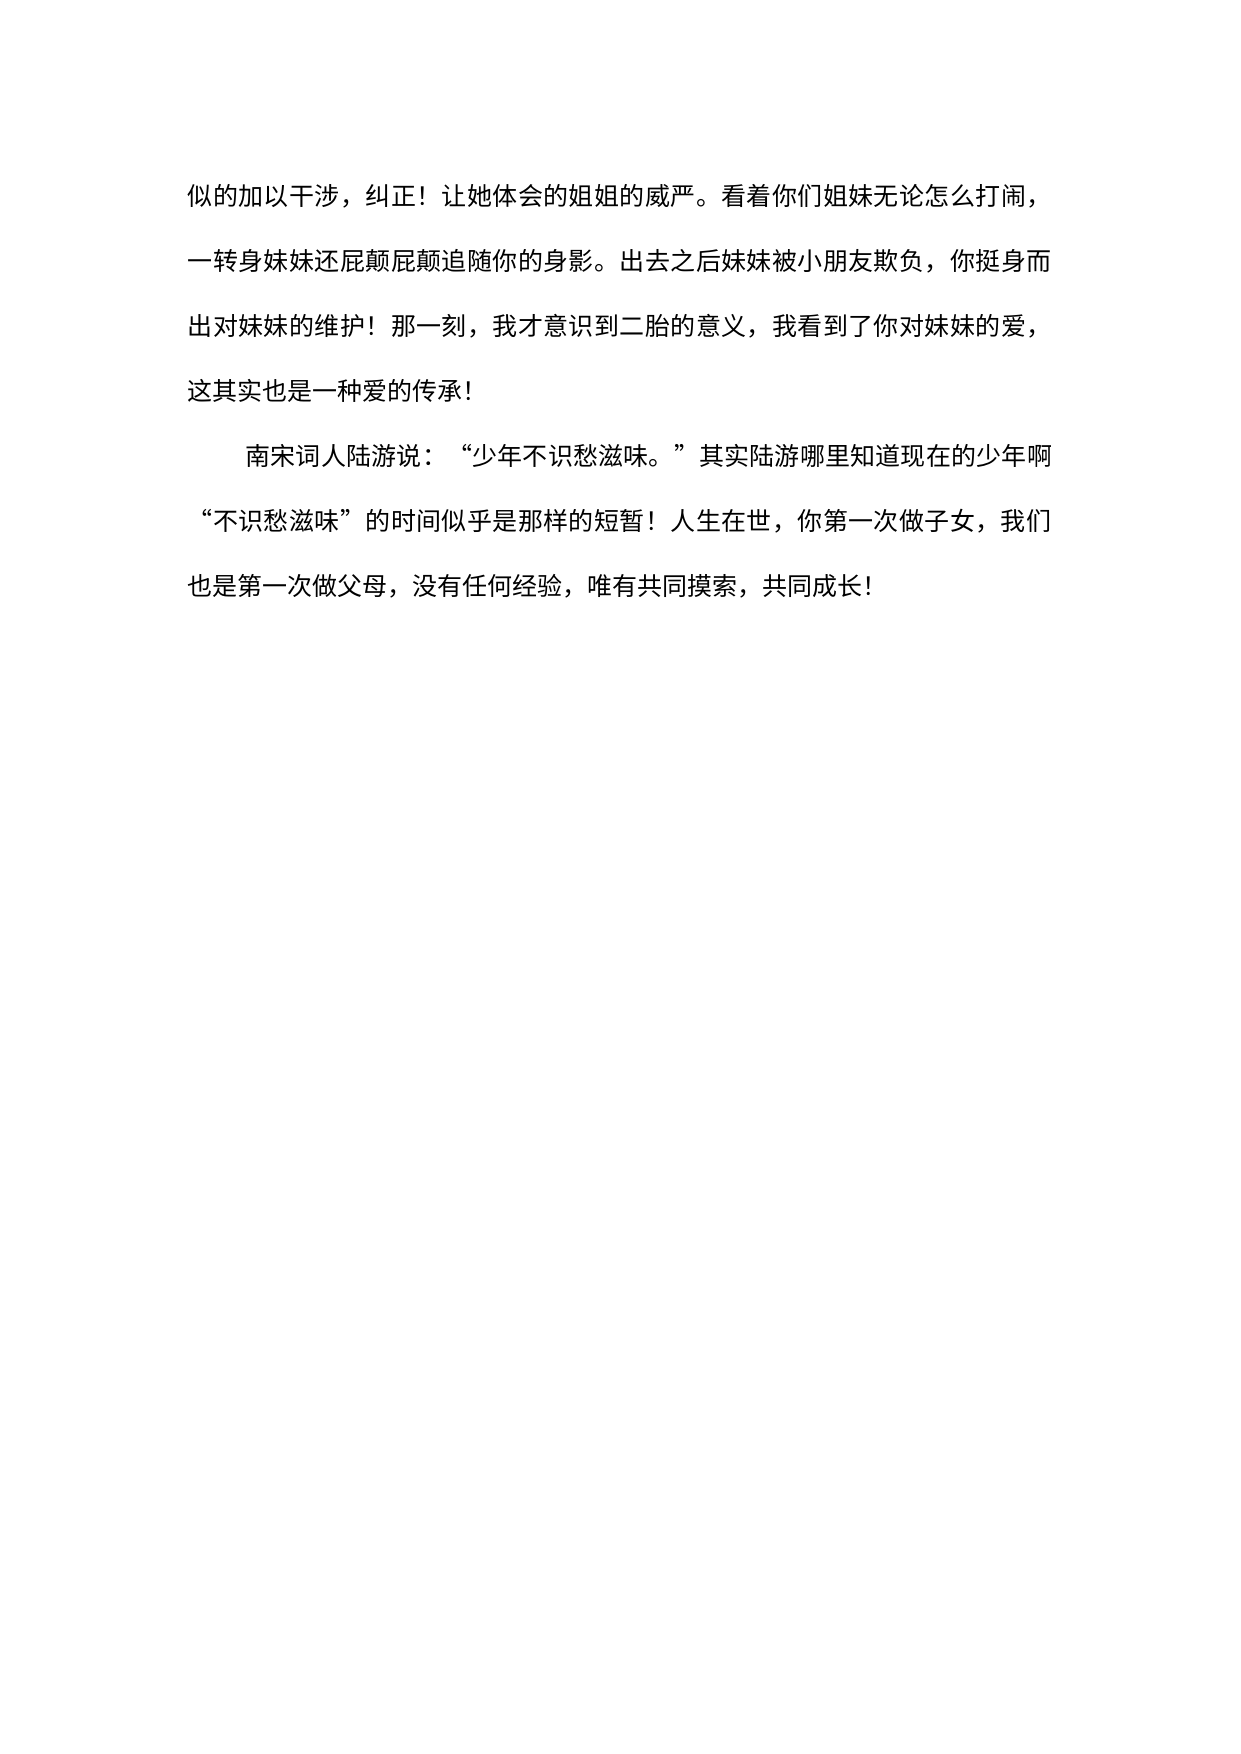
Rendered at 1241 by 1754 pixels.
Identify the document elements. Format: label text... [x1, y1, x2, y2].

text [187, 162, 1053, 422]
text 南宋词人陆游说：“少年不识愁滋味。”其实陆游哪里知道现在的少年啊，“不识愁滋味”的时间似乎是那样的短暂！人生在世，你第一次做子女，我们也是第一次做父母，没有任何经验，唯有共同摸索，共同成长！ [187, 422, 1053, 617]
